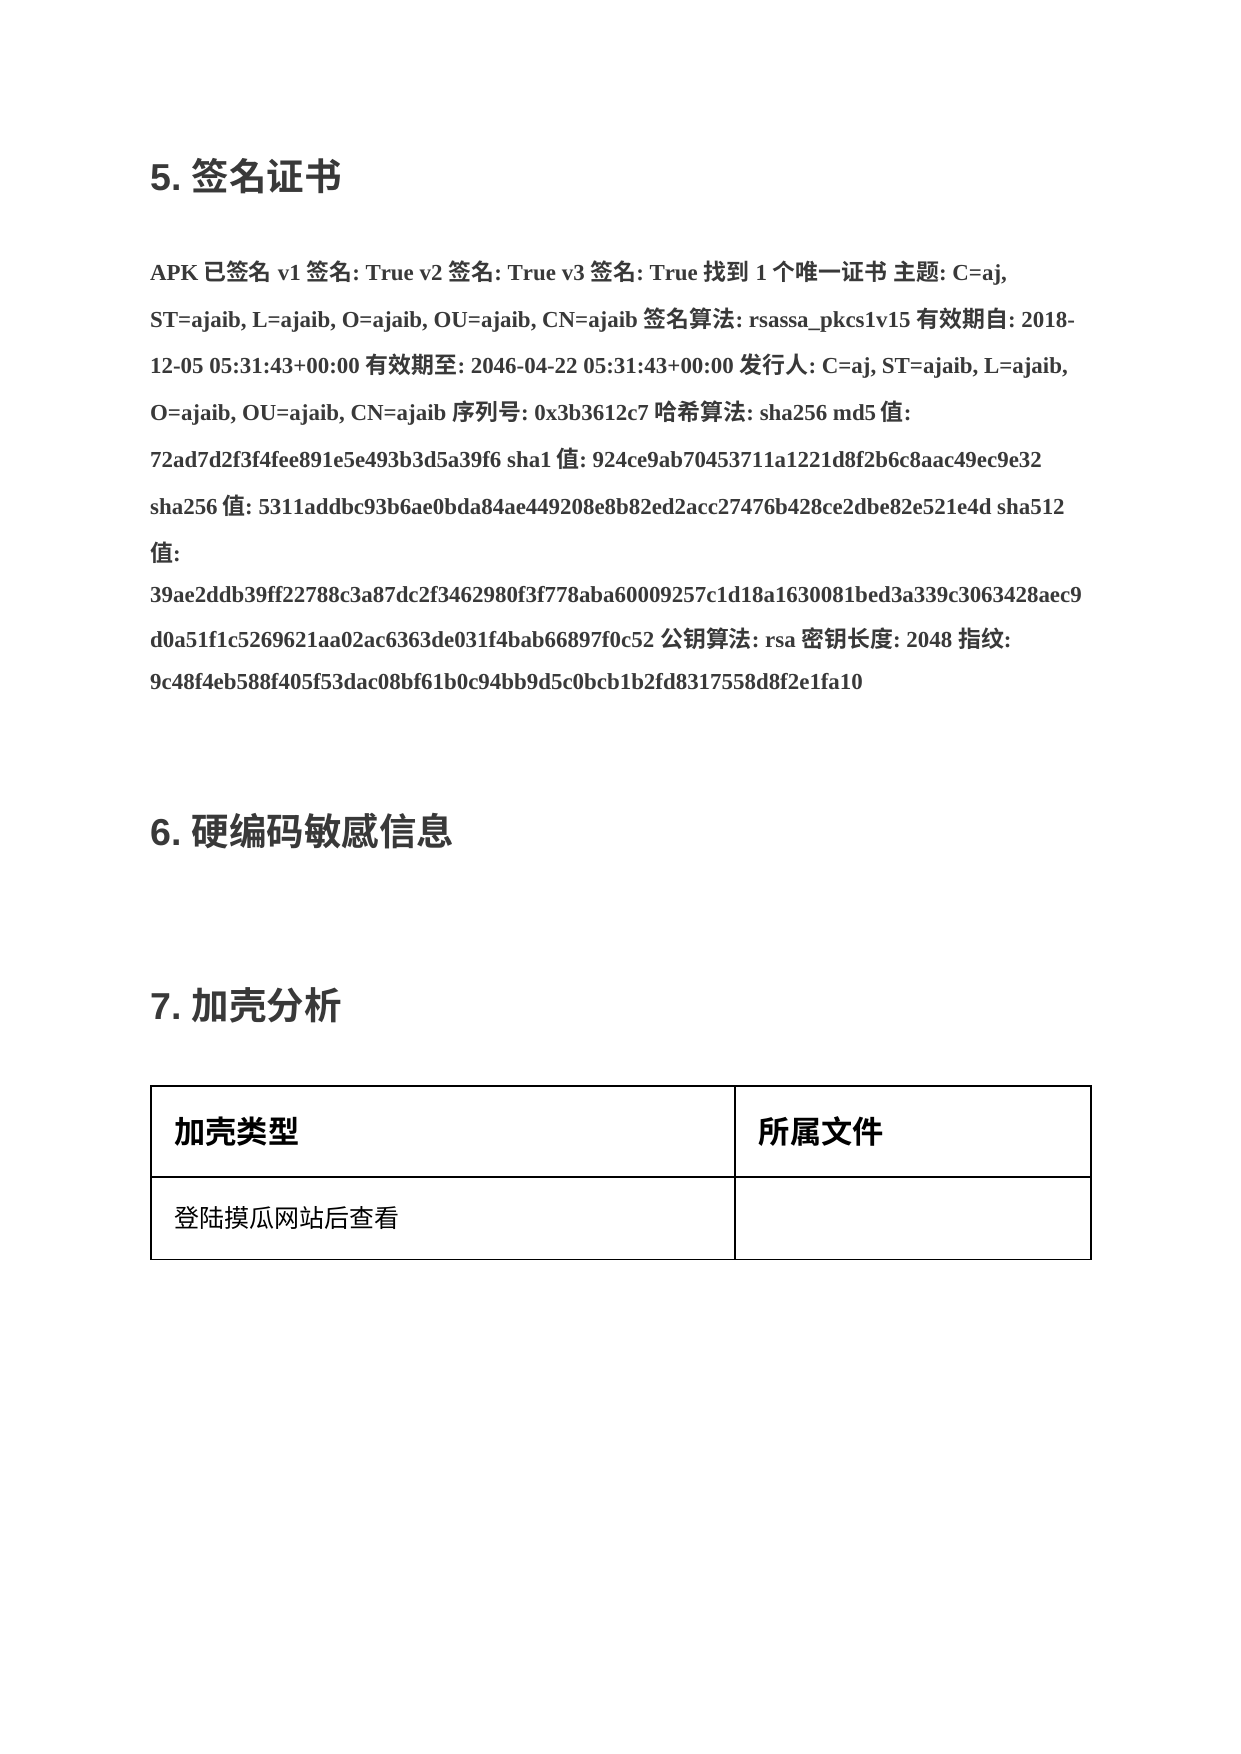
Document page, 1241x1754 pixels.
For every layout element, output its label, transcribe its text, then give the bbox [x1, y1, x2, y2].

table_cell 登陆摸瓜网站后查看 [152, 1178, 734, 1259]
table_header 加壳类型 [152, 1087, 734, 1176]
subtitle 7. 加壳分析 [150, 979, 1090, 1030]
text APK已签名 v1 签名: True v2 签名: True v3 签名: True 找到 1 个唯一证书 主题: C=aj, ST=ajaib, L=ajaib, O=ajaib, OU=ajaib, CN=ajaib 签名算法: rsassa_pkcs1v15 有效期自: 2018-12-05 05:31:43+00:00 有效期至: 2046-04-22 05:31:43+00:00 发行人: C=aj, ST=ajaib, L=ajaib, O=ajaib, OU=ajaib, CN=ajaib 序列号: 0x3b3612c7 哈希算法: sha256 md5值: 72ad7d2f3f4fee891e5e493b3d5a39f6 sha1值: 924ce9ab70453711a1221d8f2b6c8aac49ec9e32 sha256值: 5311addbc93b6ae0bda84ae449208e8b82ed2acc27476b428ce2dbe82e521e4d sha512值: 39ae2ddb39ff22788c3a87dc2f3462980f3f778aba60009257c1d18a1630081bed3a339c3063428aec9d0a51f1c5269621aa02ac6363de031f4bab66897f0c52 公钥算法: rsa 密钥长度: 2048 指纹: 9c48f4eb588f405f53dac08bf61b0c94bb9d5c0bcb1b2fd8317558d8f2e1fa10 [150, 256, 1090, 694]
subtitle 6. 硬编码敏感信息 [150, 805, 1090, 856]
table_cell [736, 1178, 1090, 1259]
subtitle 5. 签名证书 [150, 150, 1090, 201]
table_header 所属文件 [736, 1087, 1090, 1176]
